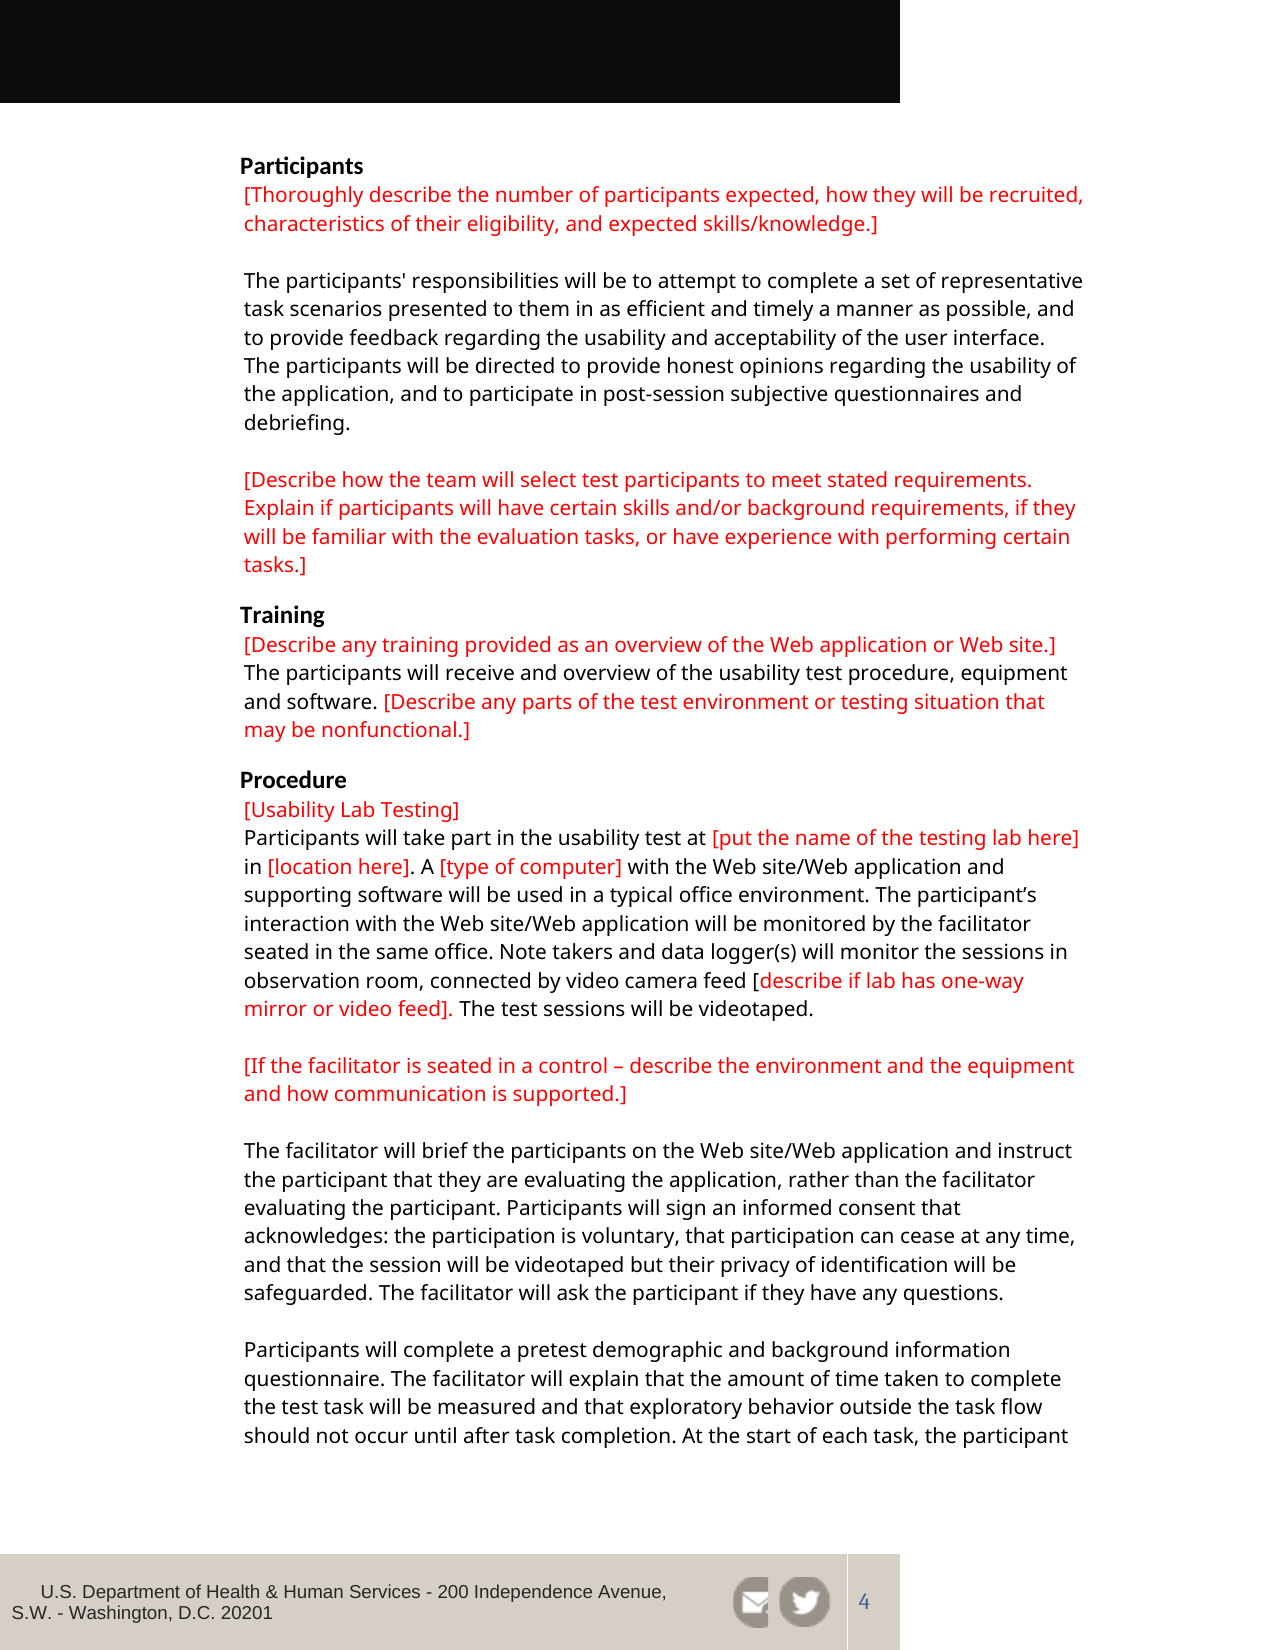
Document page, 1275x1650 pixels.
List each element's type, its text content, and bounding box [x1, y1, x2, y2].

text [Thoroughly describe the number of participants expected, how they will be recruited, characteristics of their eligibility, and expected skills/knowledge.] [244, 181, 1087, 237]
text Participants will take part in the usability test at [put the name of the testing lab here] in [location here]. A [type of computer] with the Web site/Web application and supporting software will be used in a typical office environment. The participant’s interaction with the Web site/Web application will be monitored by the facilitator seated in the same office. Note takers and data logger(s) will monitor the sessions in observation room, connected by video camera feed [describe if lab has one-way mirror or video feed]. The test sessions will be videotaped. [244, 823, 1087, 1023]
text [If the facilitator is seated in a control – describe the environment and the equipment and how communication is supported.] [244, 1051, 1087, 1108]
picture [733, 1577, 769, 1628]
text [244, 1335, 1087, 1449]
subtitle Procedure [240, 764, 1087, 795]
text The participants' responsibilities will be to attempt to complete a set of representative task scenarios presented to them in as efficient and timely a manner as possible, and to provide feedback regarding the usability and acceptability of the user interface. The participants will be directed to provide honest opinions regarding the usability of the application, and to participate in post-session subjective questionnaires and debriefing. [244, 266, 1087, 436]
subtitle Training [240, 599, 1087, 630]
text [Describe any training provided as an overview of the Web application or Web site.] The participants will receive and overview of the usability test procedure, equipment and software. [Describe any parts of the test environment or testing situation that may be nonfunctional.] [244, 630, 1087, 744]
text [Describe how the team will select test participants to meet stated requirements. Explain if participants will have certain skills and/or background requirements, if they will be familiar with the evaluation tasks, or have experience with performing certain tasks.] [244, 465, 1087, 579]
subtitle Participants [240, 150, 1087, 181]
picture [779, 1577, 831, 1627]
text The facilitator will brief the participants on the Web site/Web application and instruct the participant that they are evaluating the application, rather than the facilitator evaluating the participant. Participants will sign an informed consent that acknowledges: the participation is voluntary, that participation can cease at any time, and that the session will be videotaped but their privacy of identification will be safeguarded. The facilitator will ask the participant if they have any questions. [244, 1136, 1087, 1307]
text [Usability Lab Testing] [244, 795, 1087, 823]
